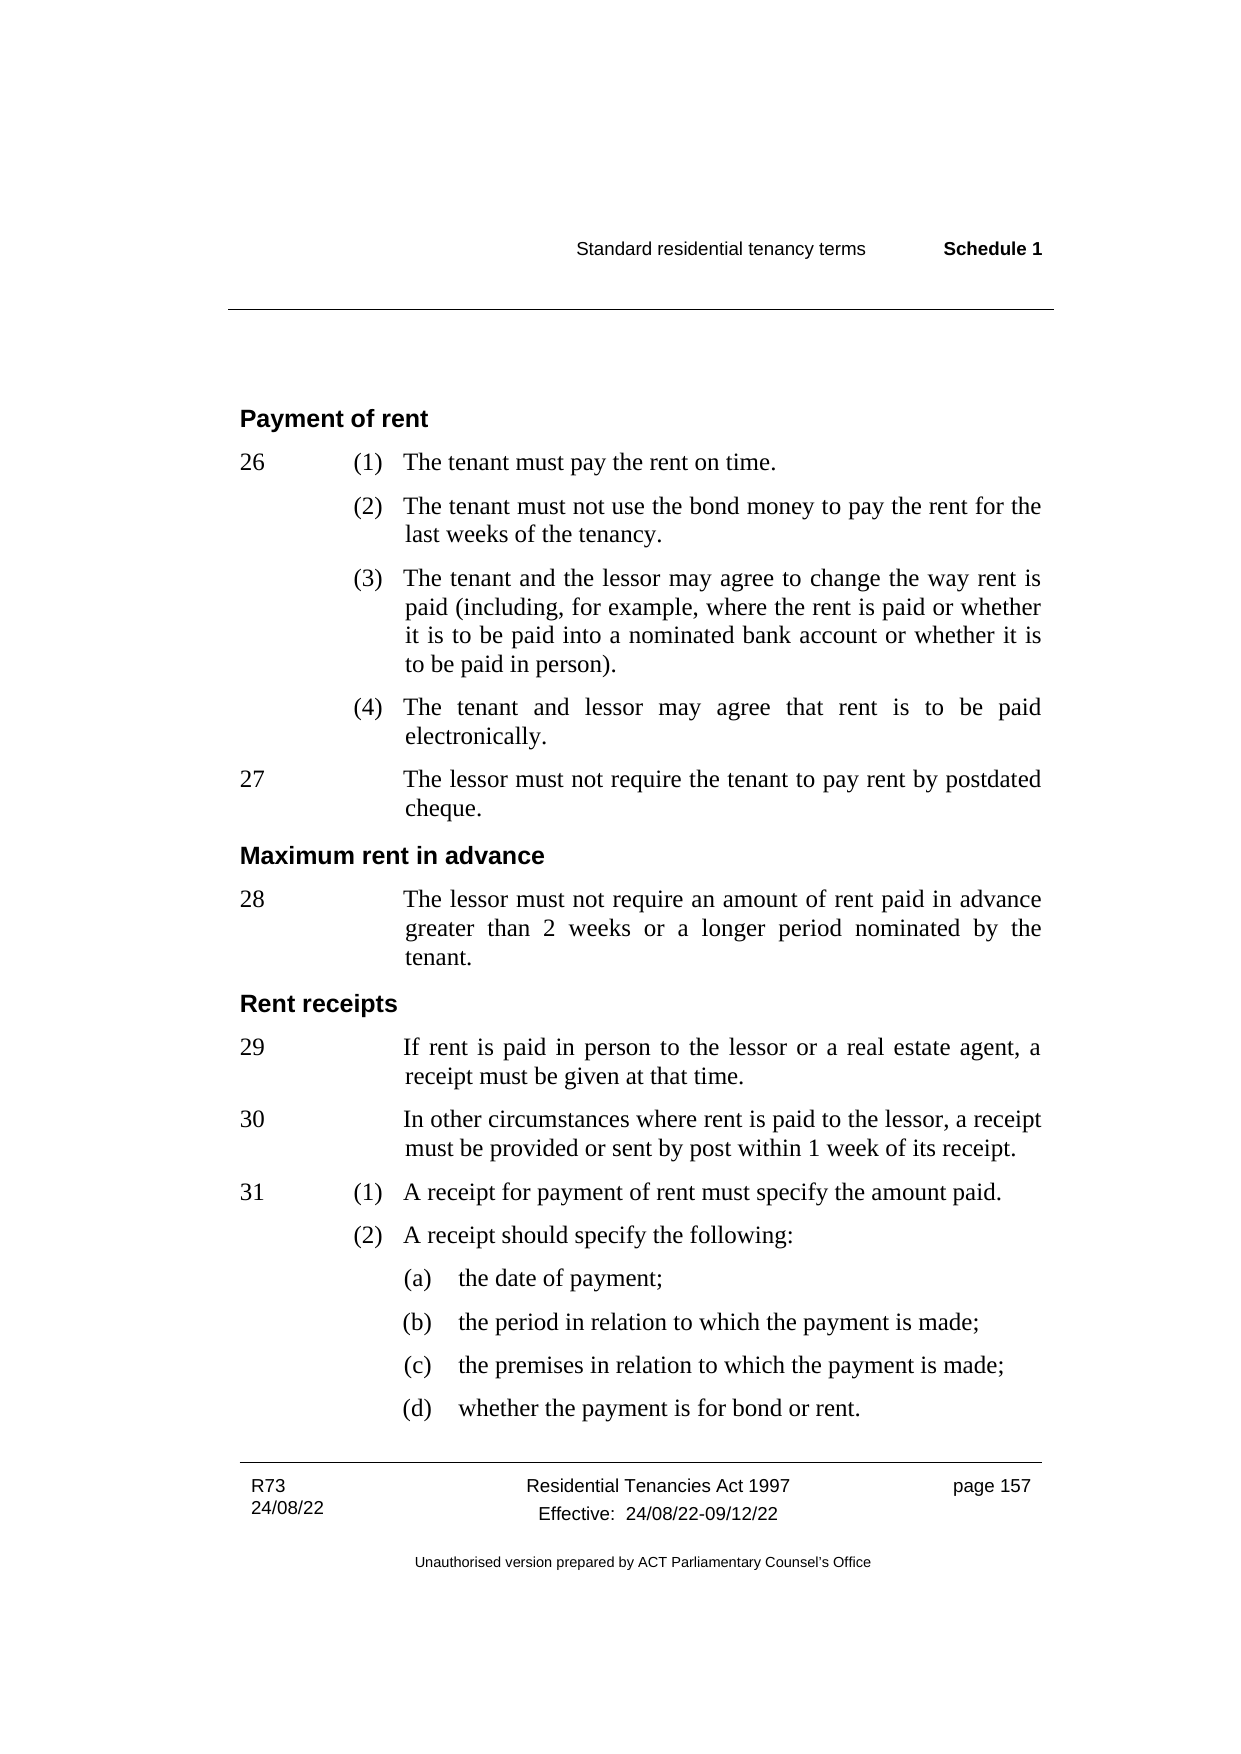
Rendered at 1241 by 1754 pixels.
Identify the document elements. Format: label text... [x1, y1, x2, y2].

text 30 In other circumstances where rent is paid to the lessor, a receipt must be provided or sent by post within 1 week of its receipt. [239, 1104, 1042, 1162]
text (2) The tenant must not use the bond money to pay the rent for the last weeks of the tenancy. [239, 491, 1042, 548]
text Maximum rent in advance [239, 841, 1042, 869]
text (2) A receipt should specify the following: [239, 1220, 1042, 1249]
text 27 The lessor must not require the tenant to pay rent by postdated cheque. [239, 764, 1042, 822]
text 26 (1) The tenant must pay the rent on time. [239, 447, 1042, 476]
text (d) whether the payment is for bond or rent. [239, 1393, 1042, 1422]
text (3) The tenant and the lessor may agree to change the way rent is paid (including, for example, where the rent is paid or whether it is to be paid into a nominated bank account or whether it is to be paid in person). [239, 563, 1042, 678]
text (a) the date of payment; [239, 1263, 1042, 1292]
text Rent receipts [239, 989, 1042, 1018]
text (4) The tenant and lessor may agree that rent is to be paid electronically. [239, 692, 1042, 750]
text 31 (1) A receipt for payment of rent must specify the amount paid. [239, 1177, 1042, 1205]
text (c) the premises in relation to which the payment is made; [239, 1350, 1042, 1379]
text Payment of rent [239, 404, 1042, 433]
text (b) the period in relation to which the payment is made; [239, 1307, 1042, 1335]
text 29 If rent is paid in person to the lessor or a real estate agent, a receipt must be given at that time. [239, 1032, 1042, 1090]
text 28 The lessor must not require an amount of rent paid in advance greater than 2 weeks or a longer period nominated by the tenant. [239, 884, 1042, 970]
